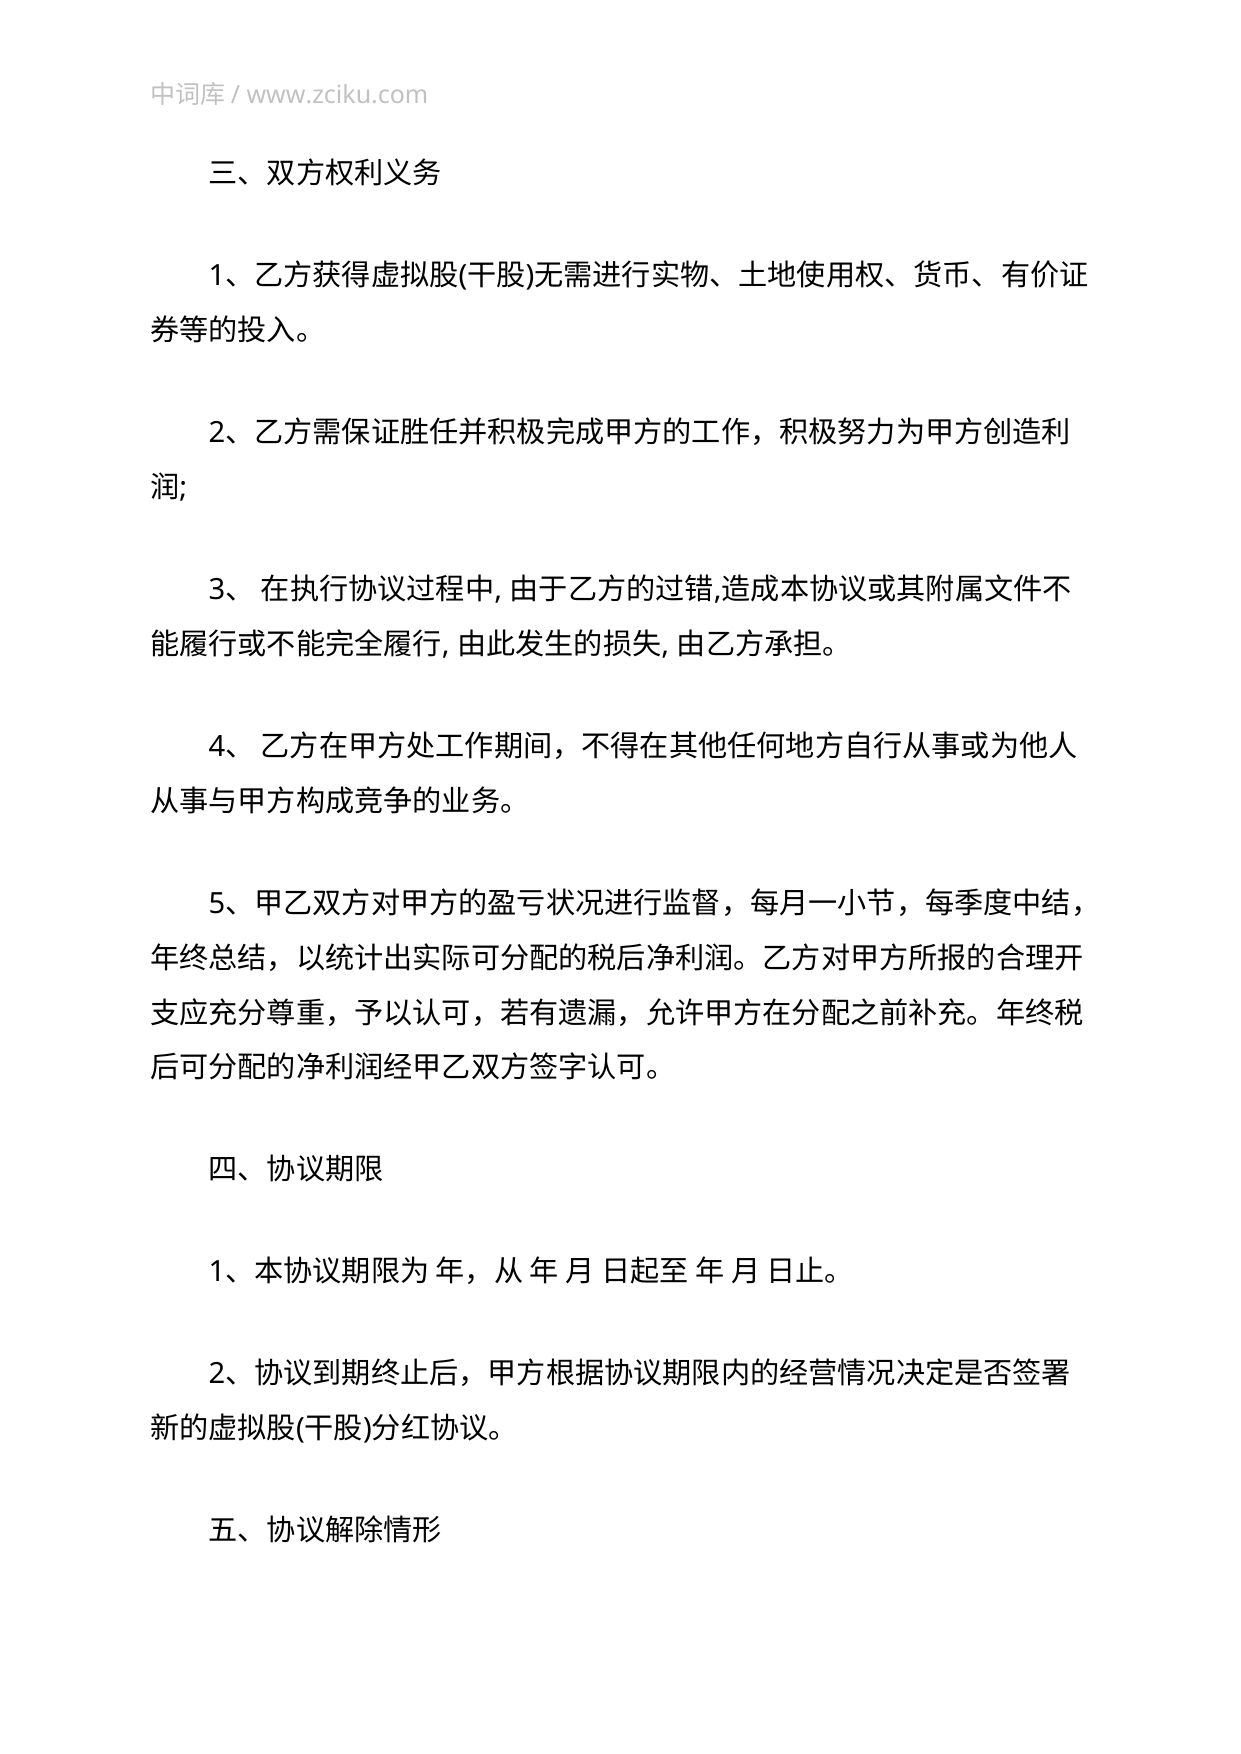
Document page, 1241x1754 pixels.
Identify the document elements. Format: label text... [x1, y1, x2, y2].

text 3、 在执行协议过程中, 由于乙方的过错,造成本协议或其附属文件不能履行或不能完全履行, 由此发生的损失, 由乙方承担。 [150, 566, 1090, 663]
text 2、乙方需保证胜任并积极完成甲方的工作，积极努力为甲方创造利润; [150, 408, 1090, 506]
text 1、乙方获得虚拟股(干股)无需进行实物、土地使用权、货币、有价证券等的投入。 [150, 252, 1090, 349]
text 三、双方权利义务 [150, 150, 1090, 192]
text 4、 乙方在甲方处工作期间，不得在其他任何地方自行从事或为他人从事与甲方构成竞争的业务。 [150, 722, 1090, 820]
text 1、本协议期限为 年，从 年 月 日起至 年 月 日止。 [150, 1248, 1090, 1290]
text 五、协议解除情形 [150, 1507, 1090, 1549]
text 5、甲乙双方对甲方的盈亏状况进行监督，每月一小节，每季度中结，年终总结，以统计出实际可分配的税后净利润。乙方对甲方所报的合理开支应充分尊重，予以认可，若有遗漏，允许甲方在分配之前补充。年终税后可分配的净利润经甲乙双方签字认可。 [150, 879, 1090, 1086]
text 2、协议到期终止后，甲方根据协议期限内的经营情况决定是否签署新的虚拟股(干股)分红协议。 [150, 1349, 1090, 1447]
text 四、协议期限 [150, 1146, 1090, 1188]
